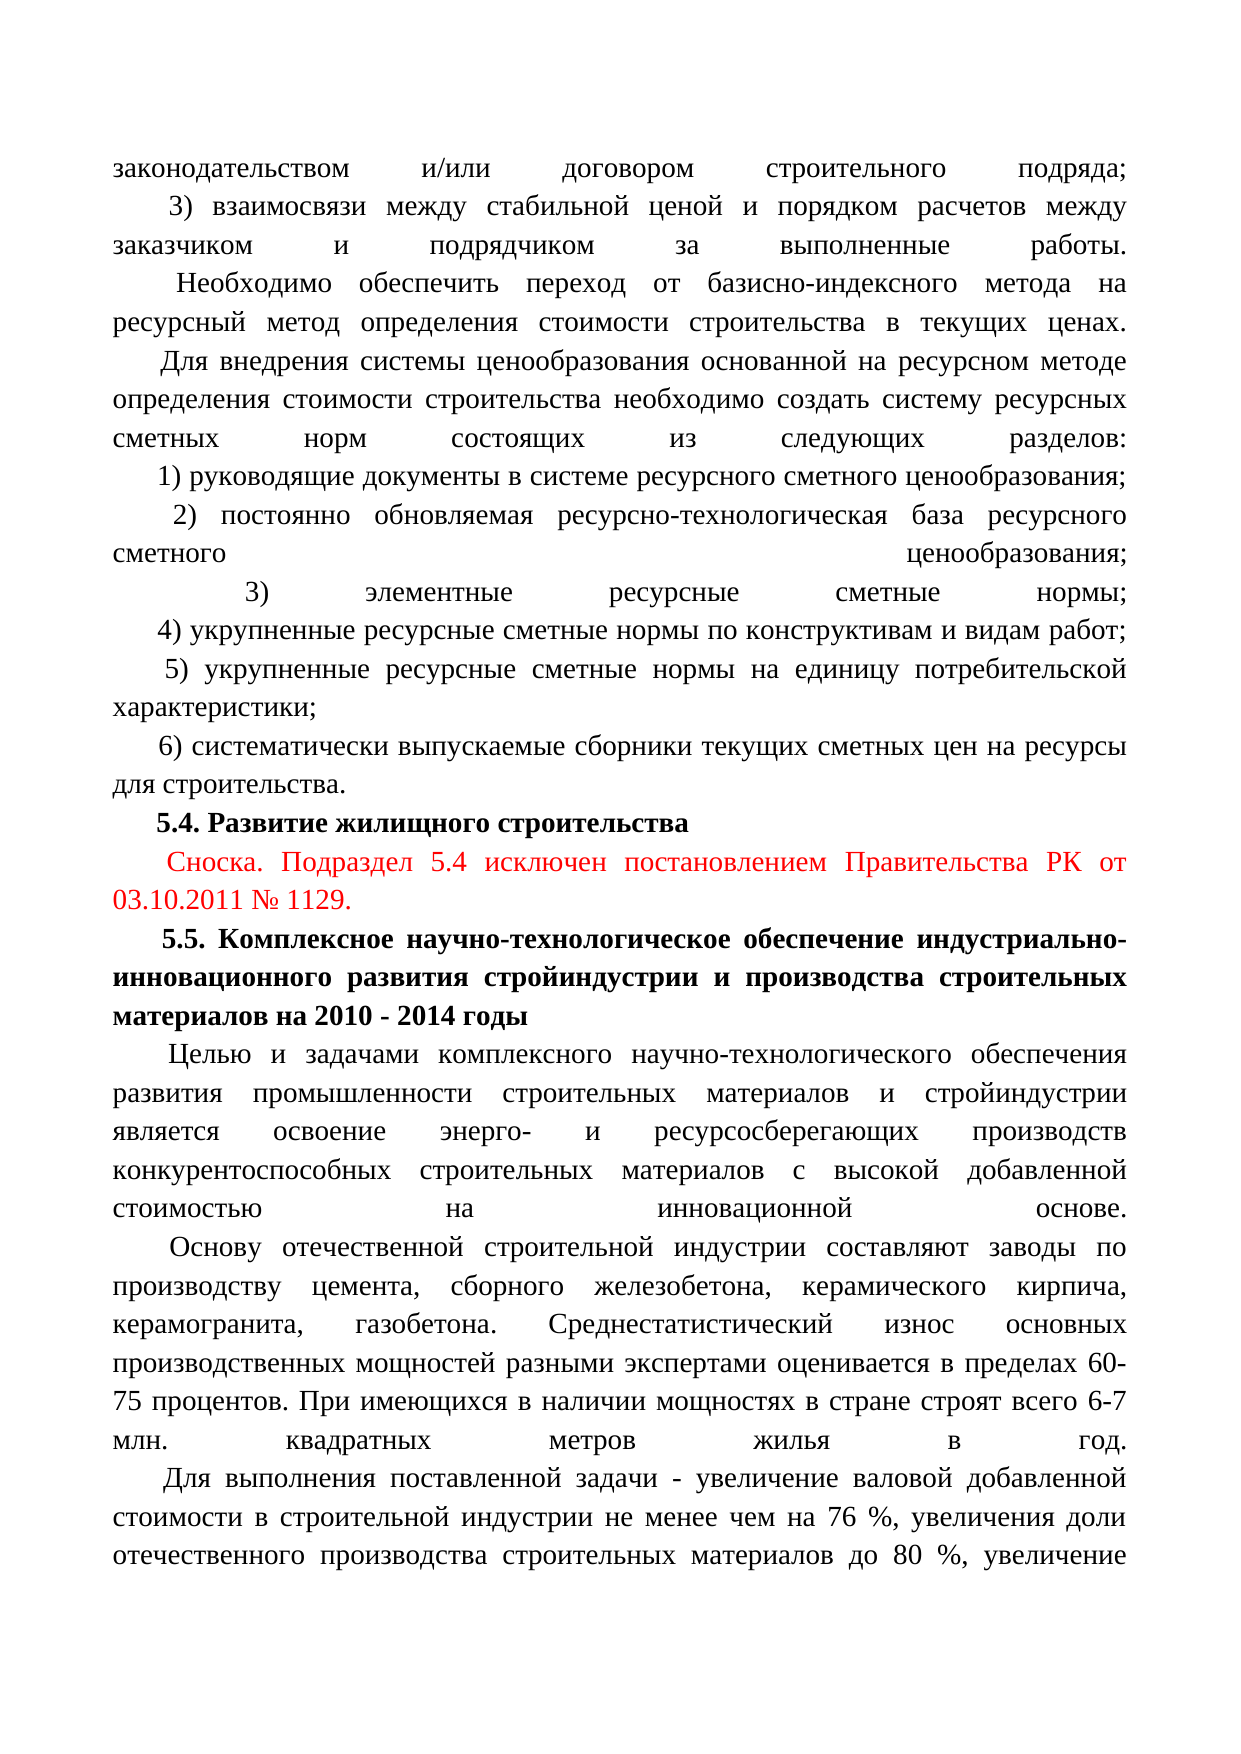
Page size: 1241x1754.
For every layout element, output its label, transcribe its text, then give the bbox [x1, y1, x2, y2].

text 5.4. Развитие жилищного строительства [112, 805, 1128, 839]
text Сноска. Подраздел 5.4 исключен постановлением Правительства РК от 03.10.2011 № 1129. [112, 844, 1128, 916]
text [112, 150, 1128, 800]
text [112, 1036, 1128, 1571]
text 5.5. Комплексное научно-технологическое обеспечение индустриально-инновационного развития стройиндустрии и производства строительных материалов на 2010 - 2014 годы [112, 921, 1128, 1031]
